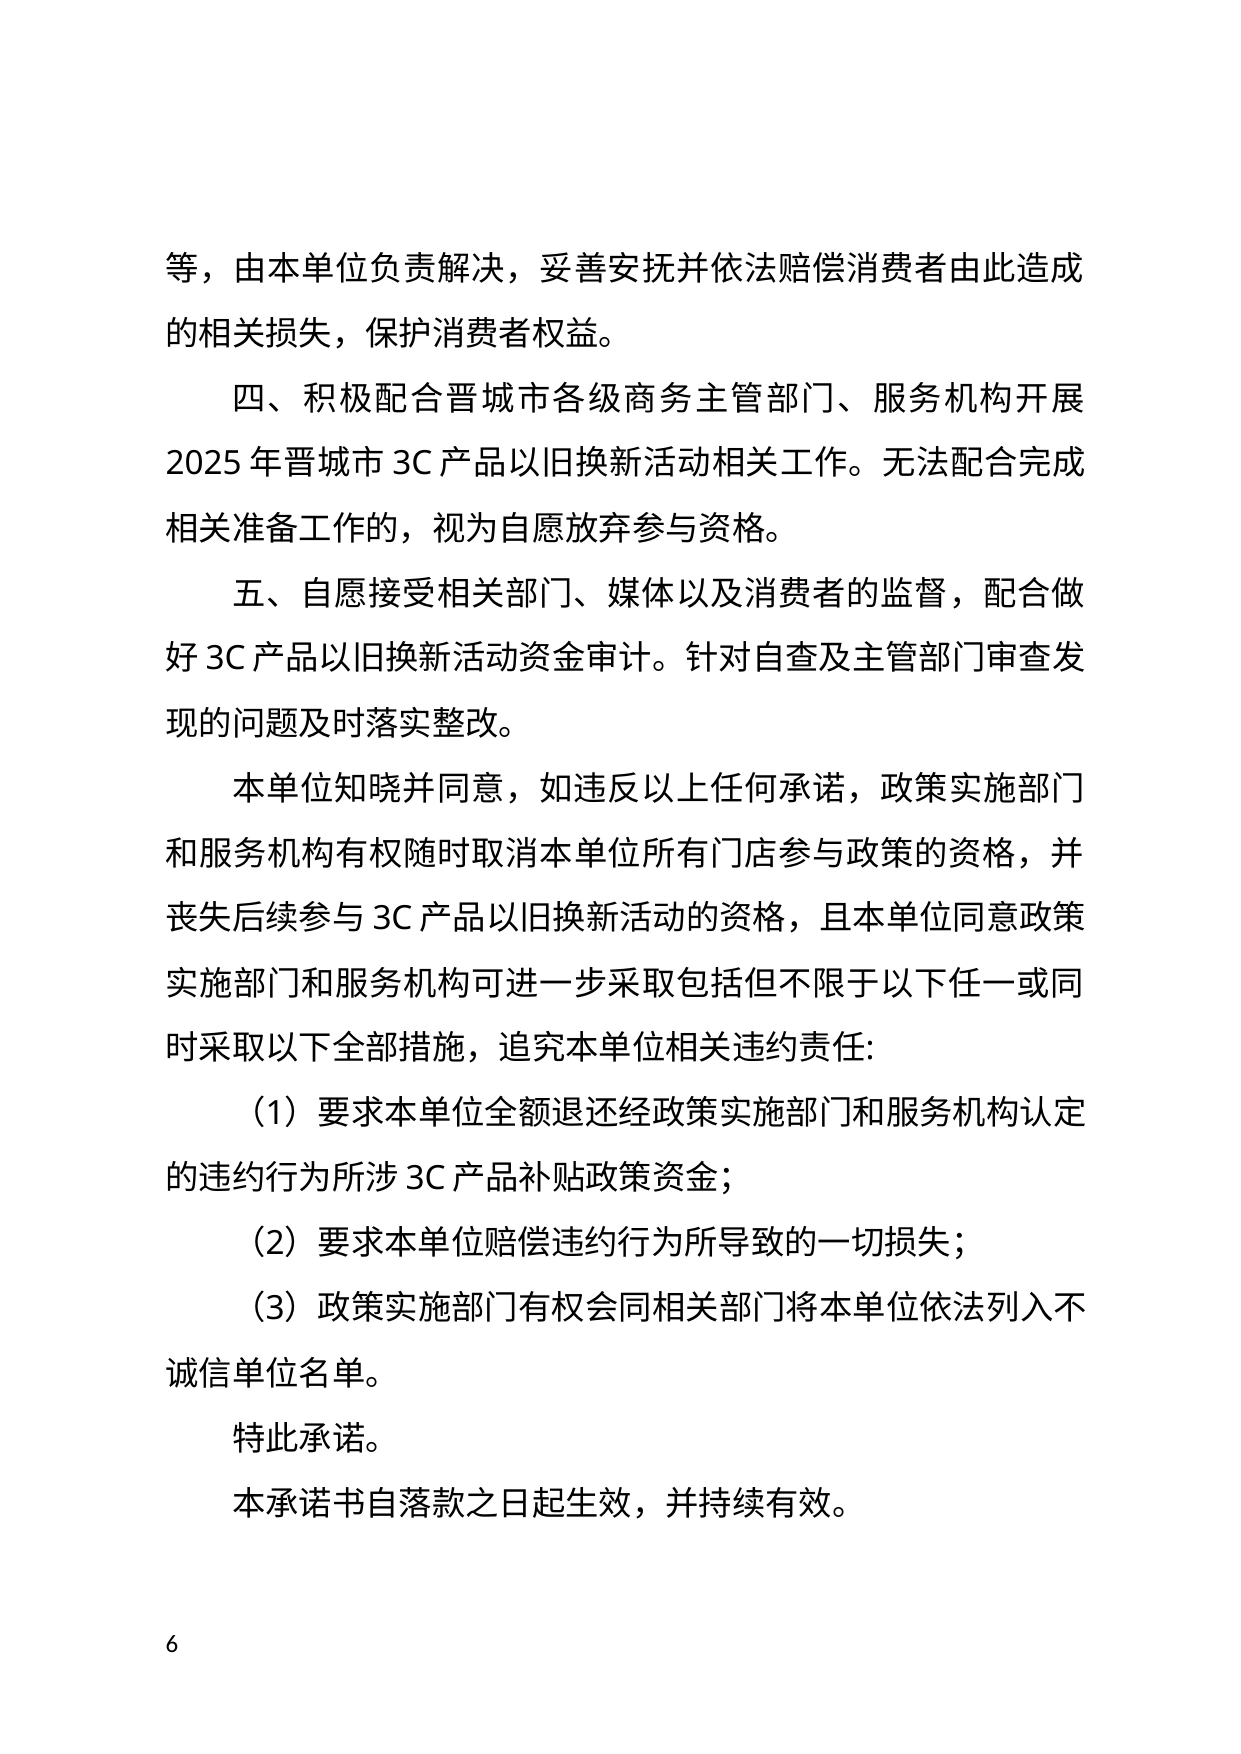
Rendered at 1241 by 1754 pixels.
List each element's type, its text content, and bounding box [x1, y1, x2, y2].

list 要求本单位赔偿违约行为所导致的一切损失； [165, 1208, 1087, 1273]
list 要求本单位全额退还经政策实施部门和服务机构认定的违约行为所涉3C产品补贴政策资金； [165, 1078, 1087, 1208]
text 五、自愿接受相关部门、媒体以及消费者的监督，配合做好3C产品以旧换新活动资金审计。针对自查及主管部门审查发现的问题及时落实整改。 [165, 558, 1087, 753]
list 政策实施部门有权会同相关部门将本单位依法列入不诚信单位名单。 [165, 1273, 1087, 1403]
text 本单位知晓并同意，如违反以上任何承诺，政策实施部门和服务机构有权随时取消本单位所有门店参与政策的资格，并丧失后续参与3C产品以旧换新活动的资格，且本单位同意政策实施部门和服务机构可进一步采取包括但不限于以下任一或同时采取以下全部措施，追究本单位相关违约责任: [165, 753, 1087, 1078]
text 本承诺书自落款之日起生效，并持续有效。 [165, 1468, 1087, 1533]
text 特此承诺。 [165, 1403, 1087, 1468]
text 四、积极配合晋城市各级商务主管部门、服务机构开展2025年晋城市3C产品以旧换新活动相关工作。无法配合完成相关准备工作的，视为自愿放弃参与资格。 [165, 363, 1087, 558]
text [165, 233, 1087, 363]
